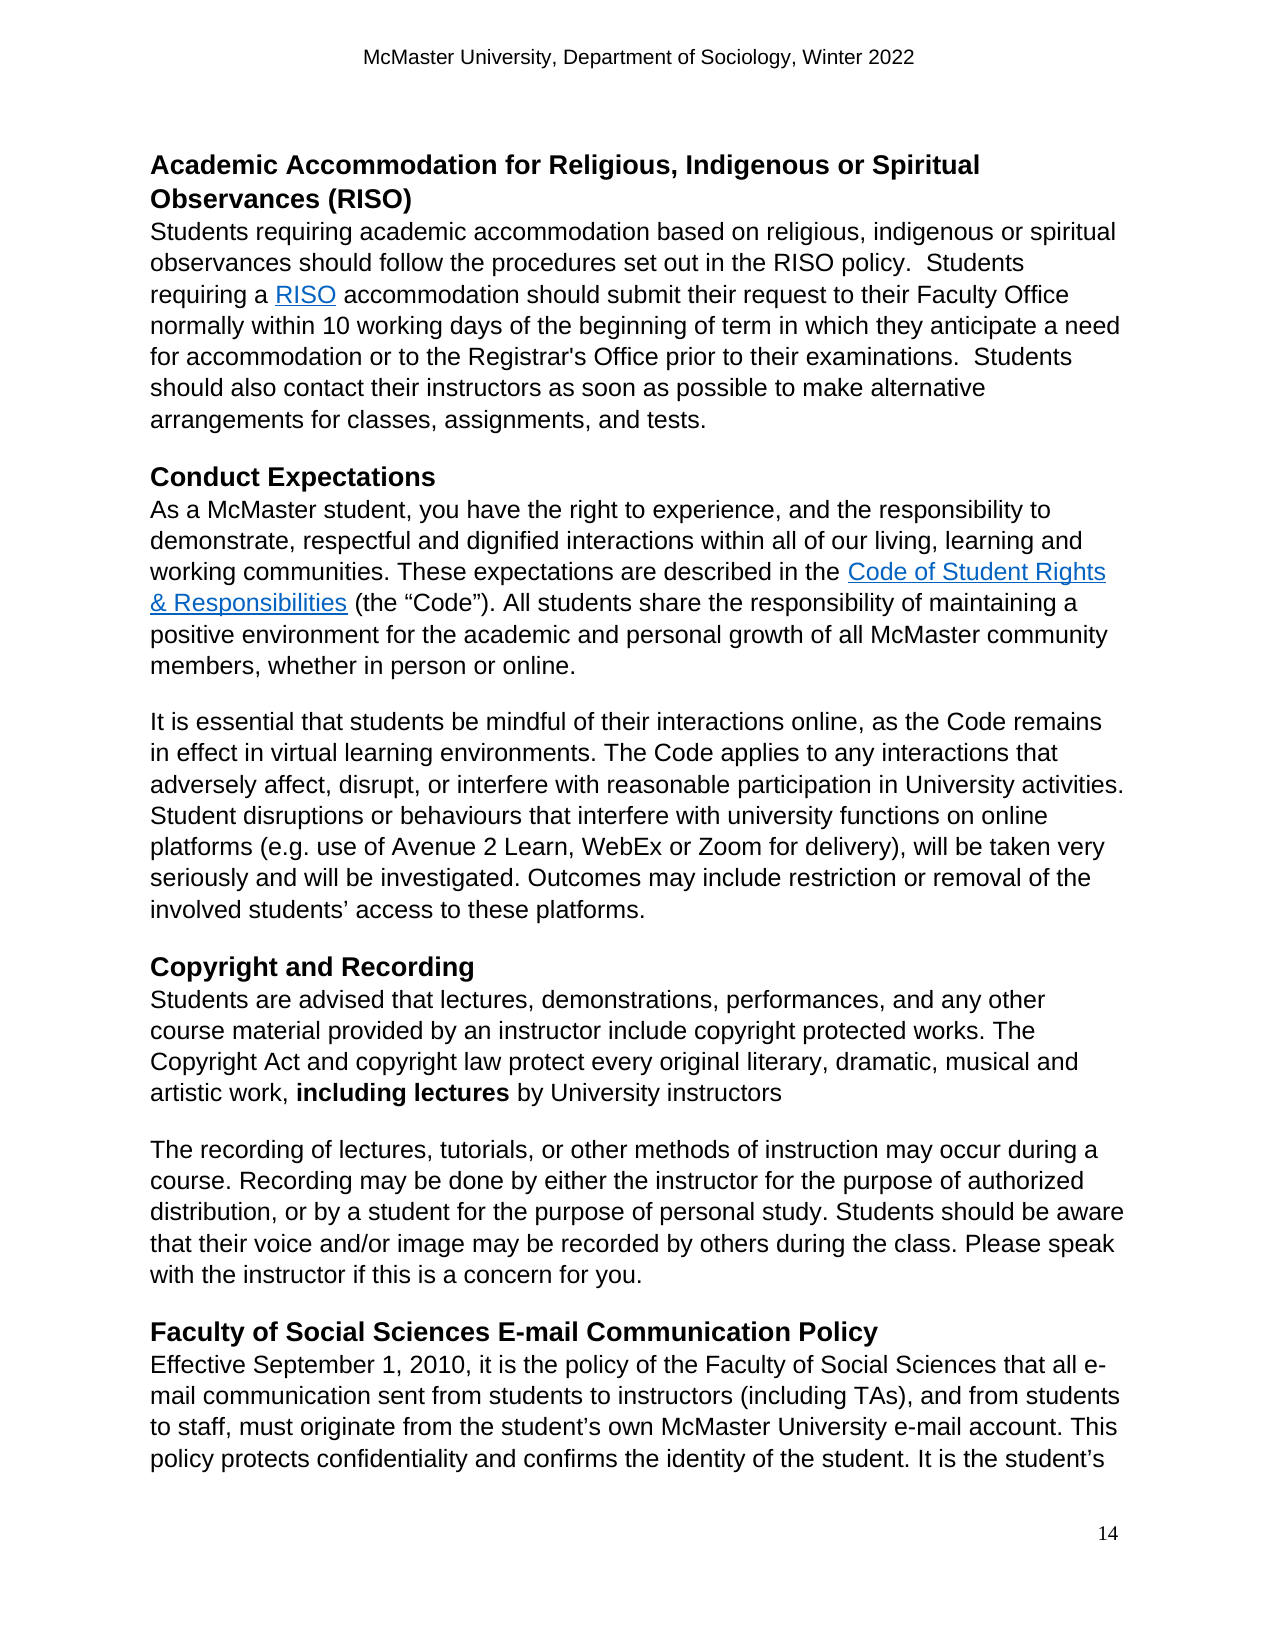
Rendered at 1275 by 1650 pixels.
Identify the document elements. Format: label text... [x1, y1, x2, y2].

text Students requiring academic accommodation based on religious, indigenous or spiritual observances should follow the procedures set out in the RISO policy. Students [150, 217, 1122, 277]
text Observances (RISO) [150, 183, 1137, 214]
text & Responsibilities (the “Code”). All students share the responsibility of maintaining a positive environment for the academic and personal growth of all McMaster community members, whether in person or online. [150, 588, 1113, 679]
text The recording of lectures, tutorials, or other methods of instruction may occur during a course. Recording may be done by either the instructor for the purpose of authorized distribution, or by a student for the purpose of personal study. Students should be aware that their voice and/or image may be recorded by others during the class. Please speak with the instructor if this is a concern for you. [150, 1135, 1128, 1288]
text requiring a RISO accommodation should submit their request to their Faculty Office normally within 10 working days of the beginning of term in which they anticipate a need for accommodation or to the Registrar's Office prior to their examinations. Students should also contact their instructors as soon as possible to make alternative arrangements for classes, assignments, and tests. [150, 279, 1126, 433]
text As a McMaster student, you have the right to experience, and the responsibility to demonstrate, respectful and dignified interactions within all of our living, learning and working communities. These expectations are described in the Code of Student Rights [150, 494, 1110, 586]
text Students are advised that lectures, demonstrations, performances, and any other course material provided by an instructor include copyright protected works. The Copyright Act and copyright law protect every original literary, dramatic, musical and artistic work, including lectures by University instructors [150, 985, 1081, 1107]
text Copyright and Recording [150, 951, 1137, 982]
text It is essential that students be mindful of their interactions online, as the Code remains in effect in virtual learning environments. The Code applies to any interactions that adversely affect, disrupt, or interfere with reasonable participation in University activities. Student disruptions or behaviours that interfere with university functions on online platforms (e.g. use of Avenue 2 Learn, WebEx or Zoom for delivery), will be taken very seriously and will be investigated. Outcomes may include restriction or removal of the involved students’ access to these platforms. [150, 707, 1129, 923]
text Conduct Expectations [150, 461, 1137, 492]
text Effective September 1, 2010, it is the policy of the Faculty of Social Sciences that all e- mail communication sent from students to instructors (including TAs), and from students to staff, must originate from the student’s own McMaster University e-mail account. This policy protects confidentiality and confirms the identity of the student. It is the student’s [150, 1350, 1123, 1472]
text Academic Accommodation for Religious, Indigenous or Spiritual [150, 149, 1137, 181]
text Faculty of Social Sciences E-mail Communication Policy [150, 1316, 1137, 1347]
